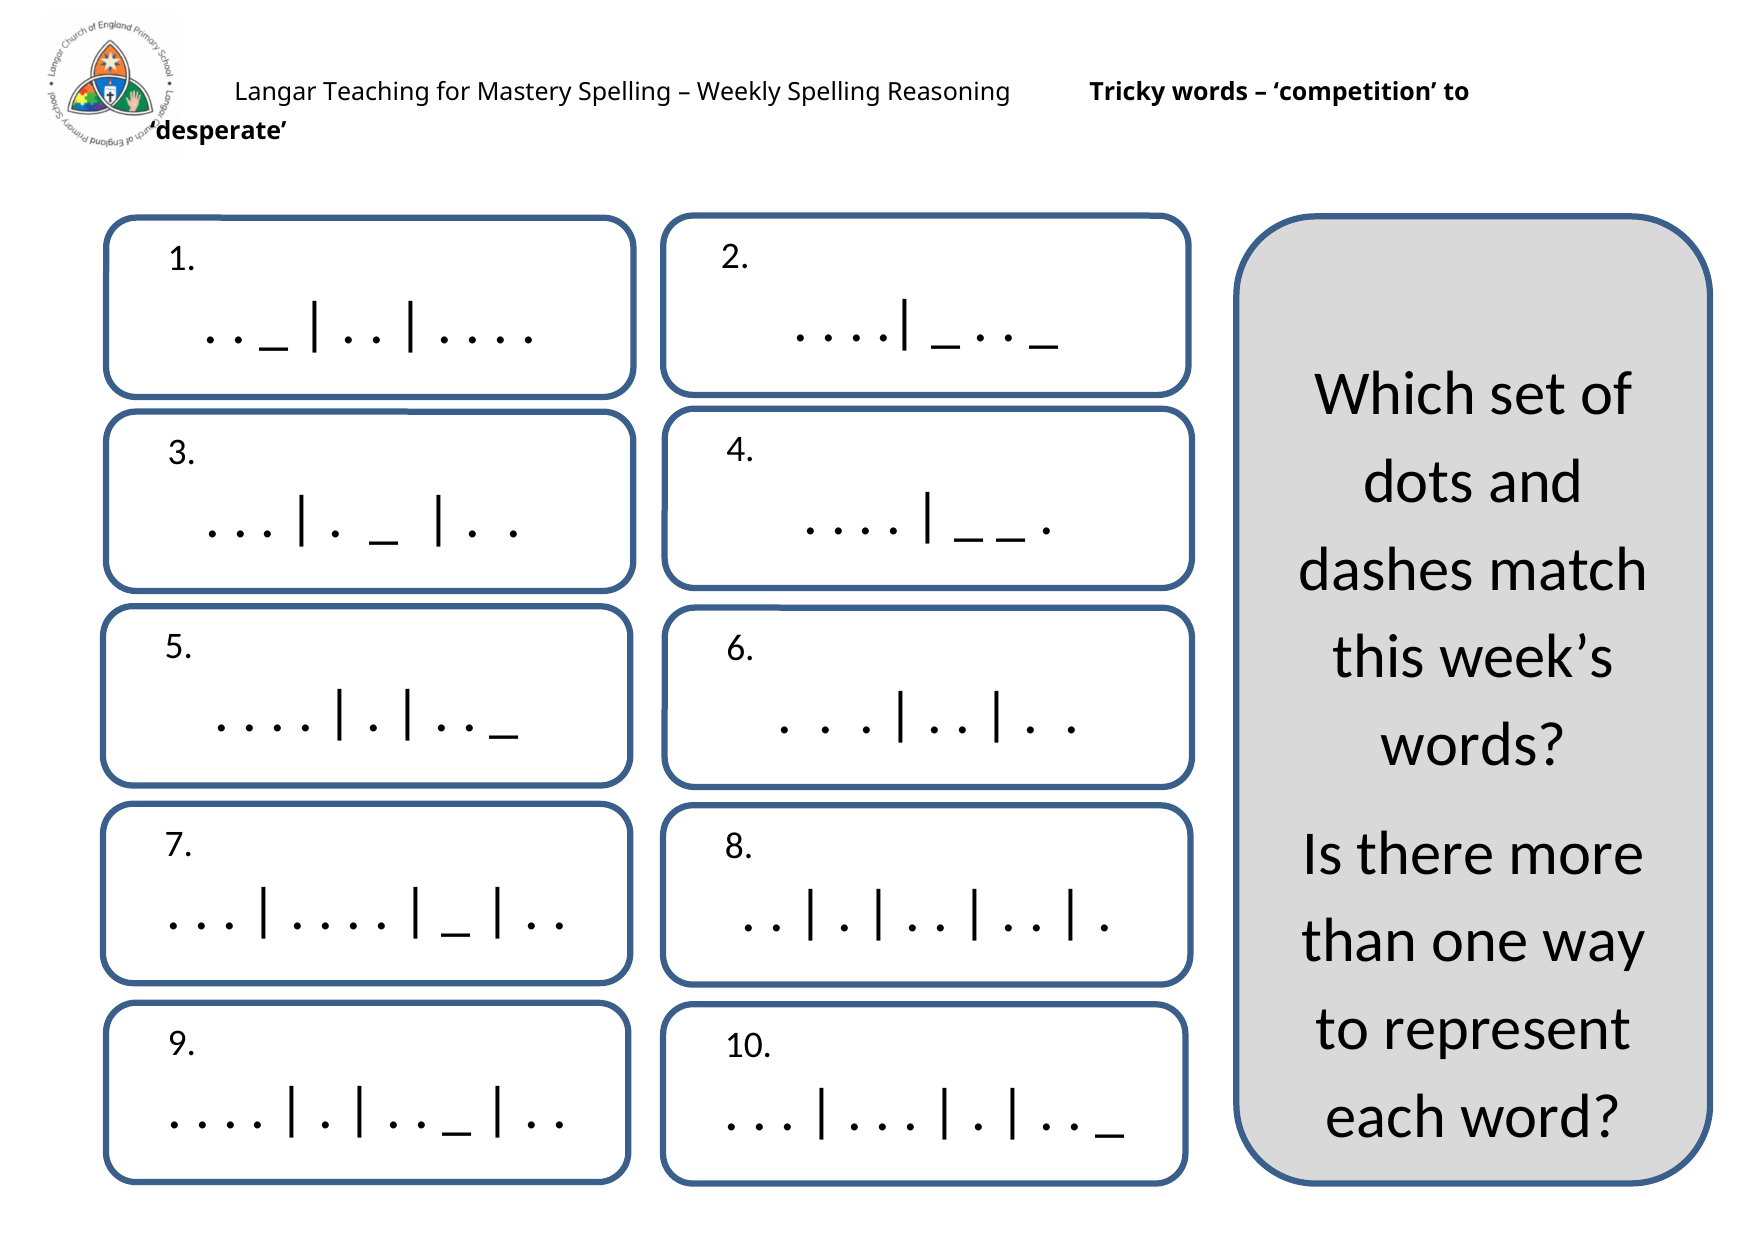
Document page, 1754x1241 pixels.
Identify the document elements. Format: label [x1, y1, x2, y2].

picture [45, 12, 180, 158]
